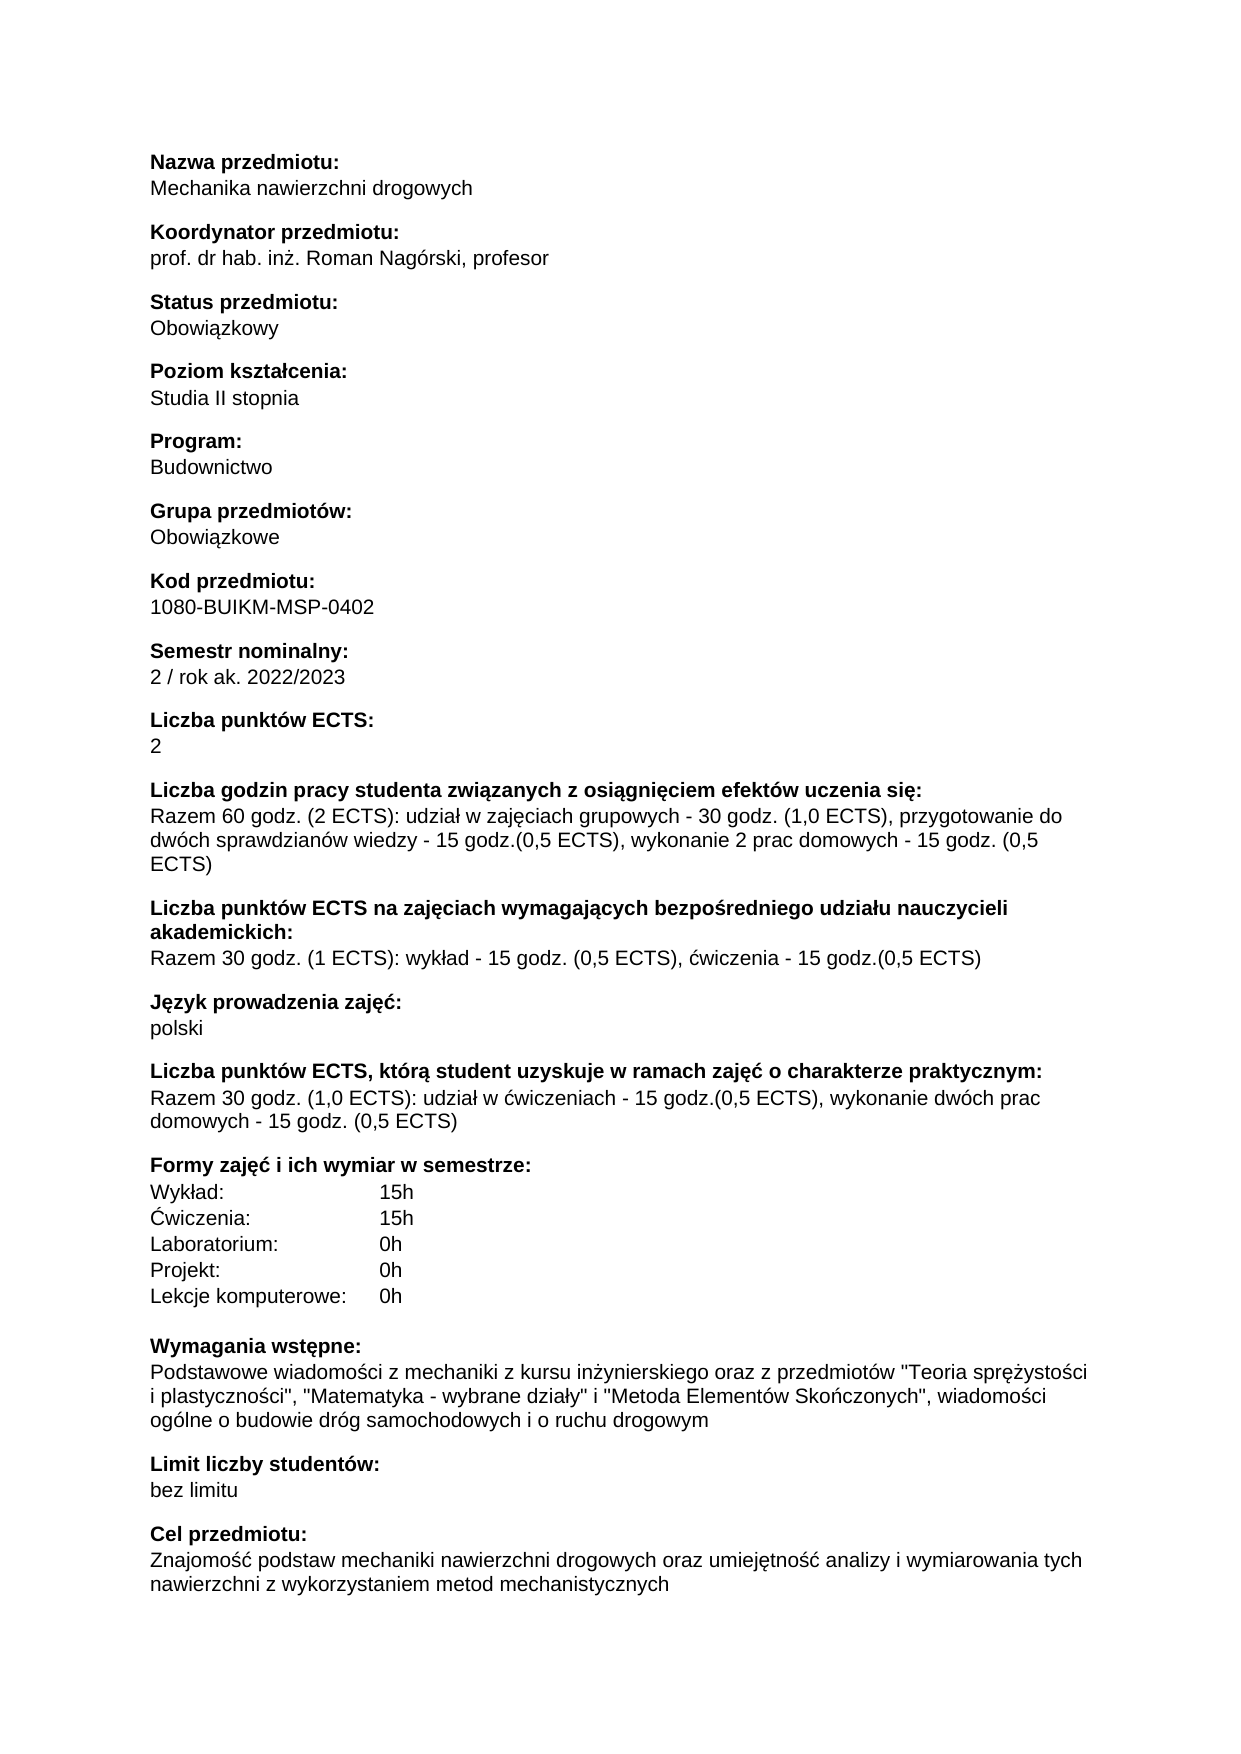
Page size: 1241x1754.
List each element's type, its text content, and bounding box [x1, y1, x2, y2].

table_cell Ćwiczenia: [140, 1206, 367, 1230]
text Obowiązkowy [150, 316, 1090, 339]
table_cell Laboratorium: [140, 1232, 367, 1256]
text Liczba punktów ECTS na zajęciach wymagających bezpośredniego udziału nauczycieli akademickich: [150, 896, 1090, 944]
text Razem 30 godz. (1 ECTS): wykład - 15 godz. (0,5 ECTS), ćwiczenia - 15 godz.(0,5 ECTS) [150, 946, 1090, 970]
text Budownictwo [150, 455, 1090, 479]
text Cel przedmiotu: [150, 1521, 1090, 1545]
table_cell 0h [369, 1230, 597, 1256]
table_cell Lekcje komputerowe: [140, 1284, 367, 1308]
text Podstawowe wiadomości z mechaniki z kursu inżynierskiego oraz z przedmiotów "Teoria sprężystości i plastyczności", "Matematyka - wybrane działy" i "Metoda Elementów Skończonych", wiadomości ogólne o budowie dróg samochodowych i o ruchu drogowym [150, 1360, 1090, 1432]
text Studia II stopnia [150, 385, 1090, 409]
text Koordynator przedmiotu: [150, 220, 1090, 244]
text Mechanika nawierzchni drogowych [150, 176, 1090, 200]
text bez limitu [150, 1478, 1090, 1502]
table_cell Projekt: [140, 1258, 367, 1282]
text Liczba punktów ECTS, którą student uzyskuje w ramach zajęć o charakterze praktycznym: [150, 1059, 1090, 1083]
text Język prowadzenia zajęć: [150, 989, 1090, 1013]
text 2 / rok ak. 2022/2023 [150, 664, 1090, 688]
text Liczba godzin pracy studenta związanych z osiągnięciem efektów uczenia się: [150, 778, 1090, 802]
table_cell 15h [369, 1204, 597, 1230]
text Znajomość podstaw mechaniki nawierzchni drogowych oraz umiejętność analizy i wymiarowania tych nawierzchni z wykorzystaniem metod mechanistycznych [150, 1547, 1090, 1595]
text Razem 30 godz. (1,0 ECTS): udział w ćwiczeniach - 15 godz.(0,5 ECTS), wykonanie dwóch prac domowych - 15 godz. (0,5 ECTS) [150, 1085, 1090, 1133]
text Nazwa przedmiotu: [150, 150, 1090, 174]
text Program: [150, 429, 1090, 453]
text Wymagania wstępne: [150, 1334, 1090, 1358]
text Semestr nominalny: [150, 638, 1090, 662]
table_cell 0h [369, 1256, 597, 1282]
table_cell 0h [369, 1282, 597, 1308]
text 1080-BUIKM-MSP-0402 [150, 595, 1090, 619]
table_header 15h [369, 1180, 597, 1204]
text Kod przedmiotu: [150, 569, 1090, 593]
text Formy zajęć i ich wymiar w semestrze: [150, 1153, 1090, 1177]
text Status przedmiotu: [150, 289, 1090, 313]
text polski [150, 1016, 1090, 1039]
text Razem 60 godz. (2 ECTS): udział w zajęciach grupowych - 30 godz. (1,0 ECTS), przygotowanie do dwóch sprawdzianów wiedzy - 15 godz.(0,5 ECTS), wykonanie 2 prac domowych - 15 godz. (0,5 ECTS) [150, 804, 1090, 876]
text Grupa przedmiotów: [150, 499, 1090, 523]
text Limit liczby studentów: [150, 1452, 1090, 1476]
text Poziom kształcenia: [150, 359, 1090, 383]
table_header Wykład: [140, 1180, 367, 1204]
text prof. dr hab. inż. Roman Nagórski, profesor [150, 246, 1090, 270]
text Obowiązkowe [150, 525, 1090, 549]
text Liczba punktów ECTS: [150, 708, 1090, 732]
text 2 [150, 734, 1090, 758]
